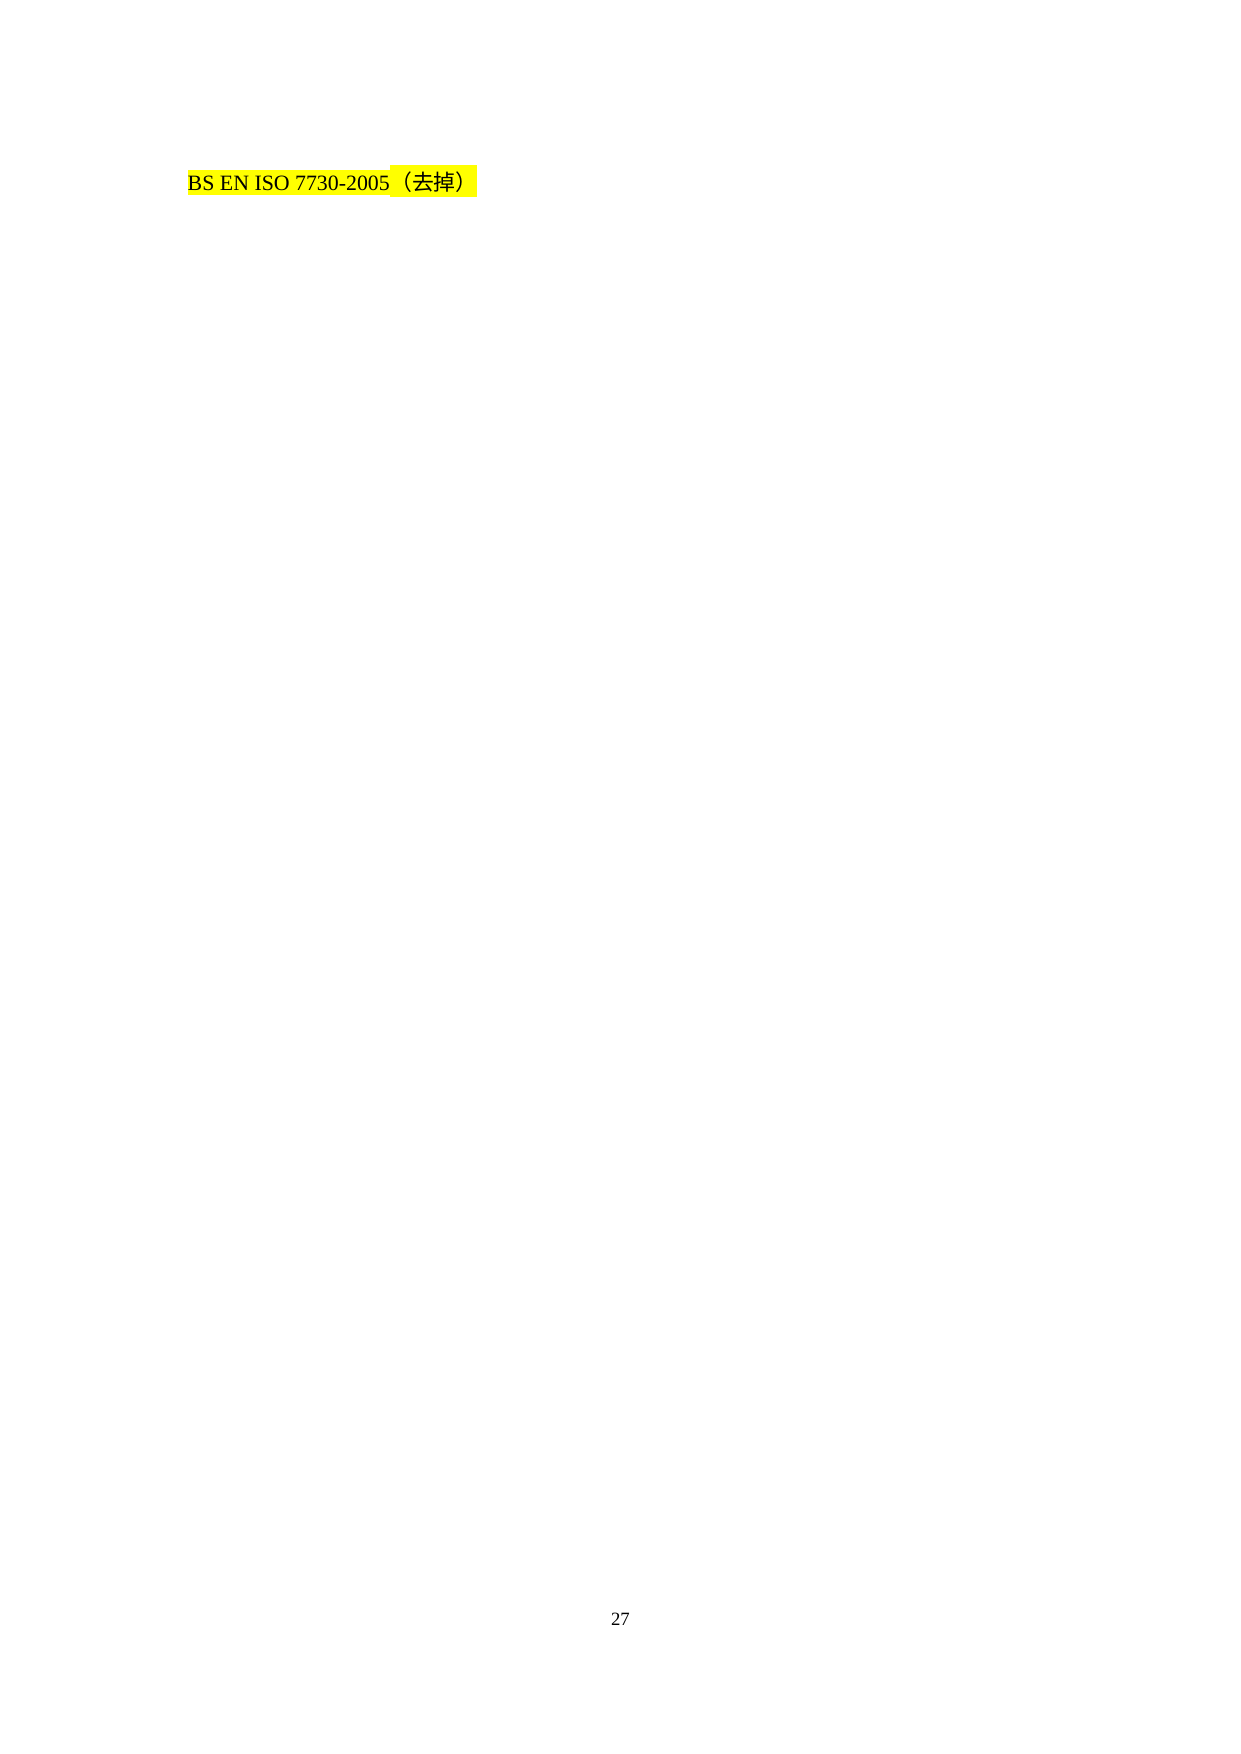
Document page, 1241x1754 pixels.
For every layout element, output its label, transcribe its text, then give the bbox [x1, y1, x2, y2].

text BS EN ISO 7730-2005（去掉） [187, 164, 1053, 198]
